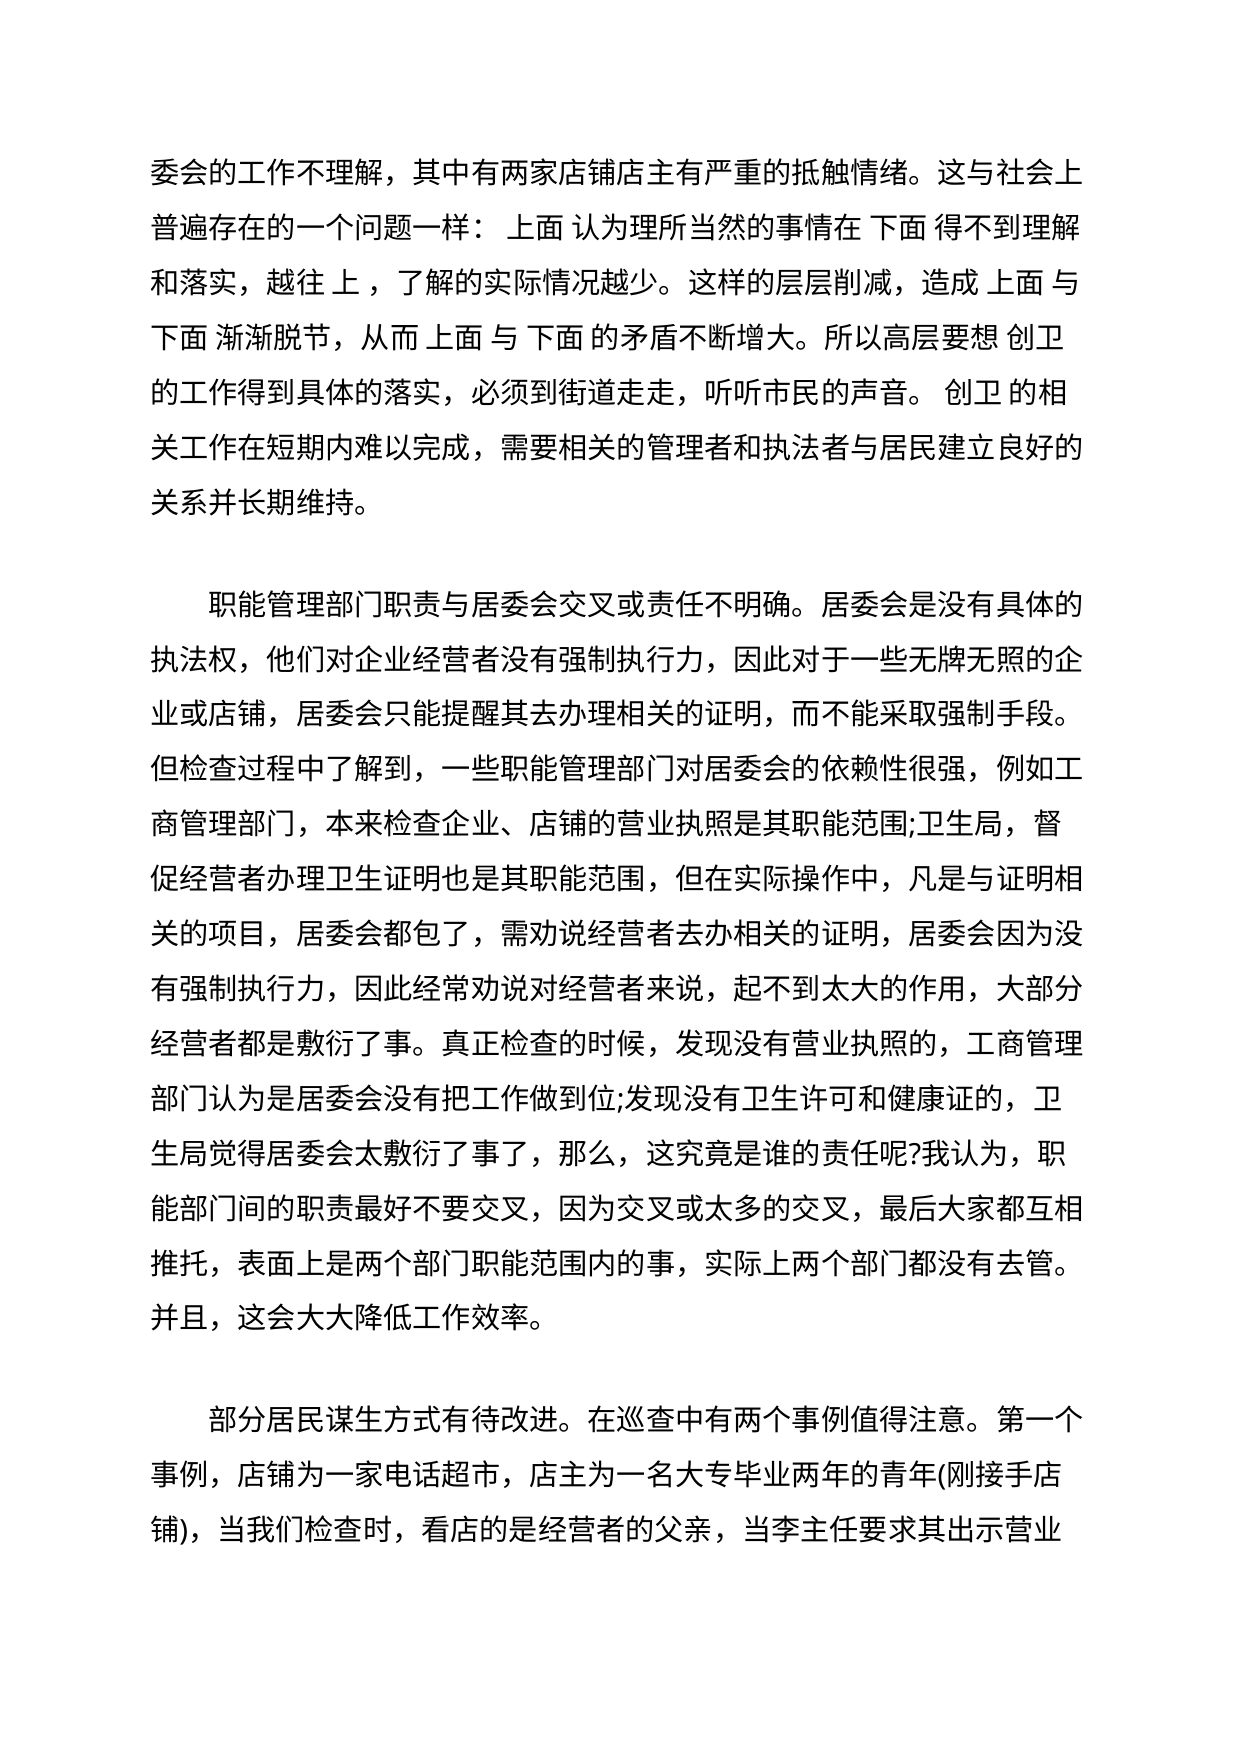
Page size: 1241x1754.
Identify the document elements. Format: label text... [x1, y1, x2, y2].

text 职能管理部门职责与居委会交叉或责任不明确。居委会是没有具体的执法权，他们对企业经营者没有强制执行力，因此对于一些无牌无照的企业或店铺，居委会只能提醒其去办理相关的证明，而不能采取强制手段。但检查过程中了解到，一些职能管理部门对居委会的依赖性很强，例如工商管理部门，本来检查企业、店铺的营业执照是其职能范围;卫生局，督促经营者办理卫生证明也是其职能范围，但在实际操作中，凡是与证明相关的项目，居委会都包了，需劝说经营者去办相关的证明，居委会因为没有强制执行力，因此经常劝说对经营者来说，起不到太大的作用，大部分经营者都是敷衍了事。真正检查的时候，发现没有营业执照的，工商管理部门认为是居委会没有把工作做到位;发现没有卫生许可和健康证的，卫生局觉得居委会太敷衍了事了，那么，这究竟是谁的责任呢?我认为，职能部门间的职责最好不要交叉，因为交叉或太多的交叉，最后大家都互相推托，表面上是两个部门职能范围内的事，实际上两个部门都没有去管。并且，这会大大降低工作效率。 [150, 581, 1090, 1337]
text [150, 150, 1090, 522]
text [150, 1397, 1090, 1549]
